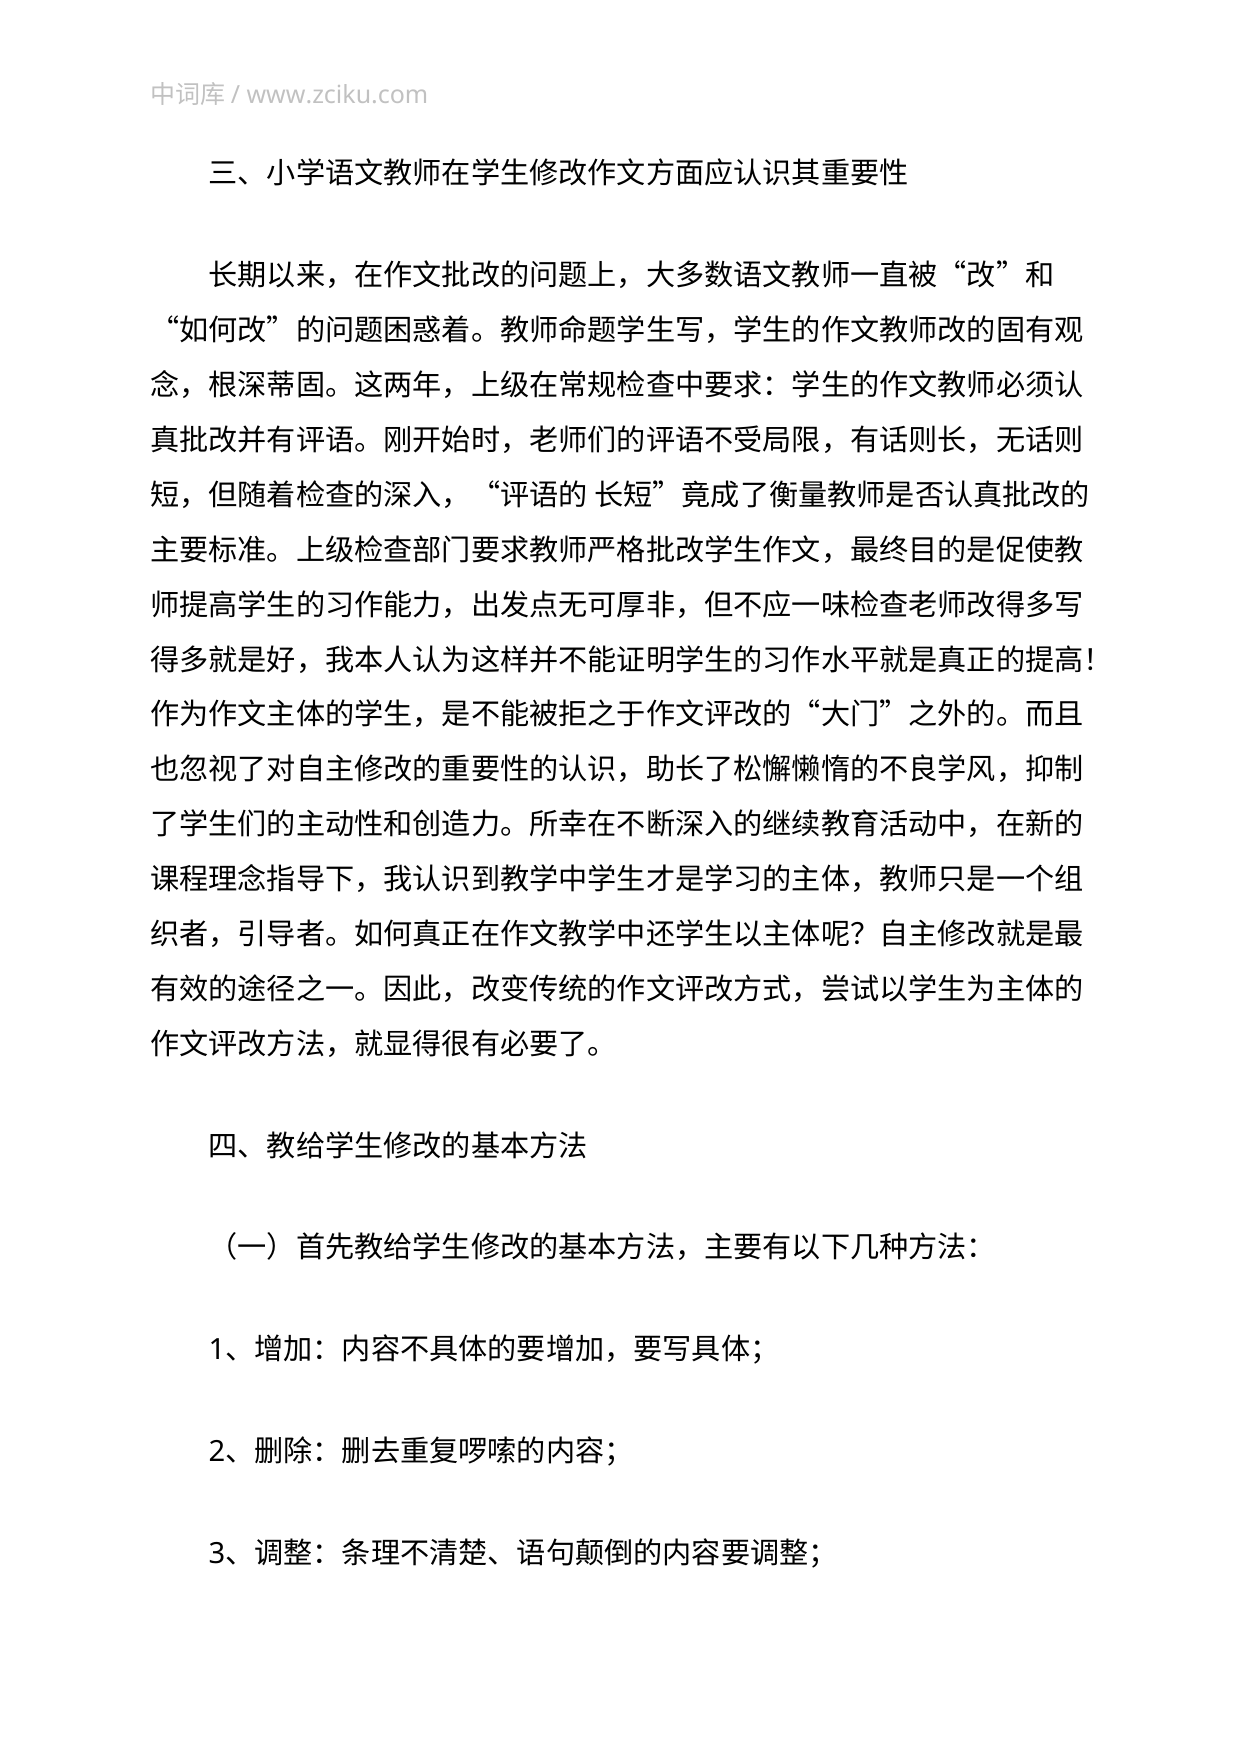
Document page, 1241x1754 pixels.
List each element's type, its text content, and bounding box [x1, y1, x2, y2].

text 2、删除：删去重复啰嗦的内容； [150, 1428, 1090, 1470]
text （一）首先教给学生修改的基本方法，主要有以下几种方法： [150, 1224, 1090, 1266]
text 四、教给学生修改的基本方法 [150, 1122, 1090, 1164]
text 长期以来，在作文批改的问题上，大多数语文教师一直被“改”和“如何改”的问题困惑着。教师命题学生写，学生的作文教师改的固有观念，根深蒂固。这两年，上级在常规检查中要求：学生的作文教师必须认真批改并有评语。刚开始时，老师们的评语不受局限，有话则长，无话则短，但随着检查的深入，“评语的 长短”竟成了衡量教师是否认真批改的主要标准。上级检查部门要求教师严格批改学生作文，最终目的是促使教师提高学生的习作能力，出发点无可厚非，但不应一味检查老师改得多写得多就是好，我本人认为这样并不能证明学生的习作水平就是真正的提高！作为作文主体的学生，是不能被拒之于作文评改的“大门”之外的。而且也忽视了对自主修改的重要性的认识，助长了松懈懒惰的不良学风，抑制了学生们的主动性和创造力。所幸在不断深入的继续教育活动中，在新的课程理念指导下，我认识到教学中学生才是学习的主体，教师只是一个组织者，引导者。如何真正在作文教学中还学生以主体呢？自主修改就是最有效的途径之一。因此，改变传统的作文评改方式，尝试以学生为主体的作文评改方法，就显得很有必要了。 [150, 252, 1090, 1063]
text 3、调整：条理不清楚、语句颠倒的内容要调整； [150, 1529, 1090, 1572]
text 1、增加：内容不具体的要增加，要写具体； [150, 1326, 1090, 1368]
text 三、小学语文教师在学生修改作文方面应认识其重要性 [150, 150, 1090, 192]
